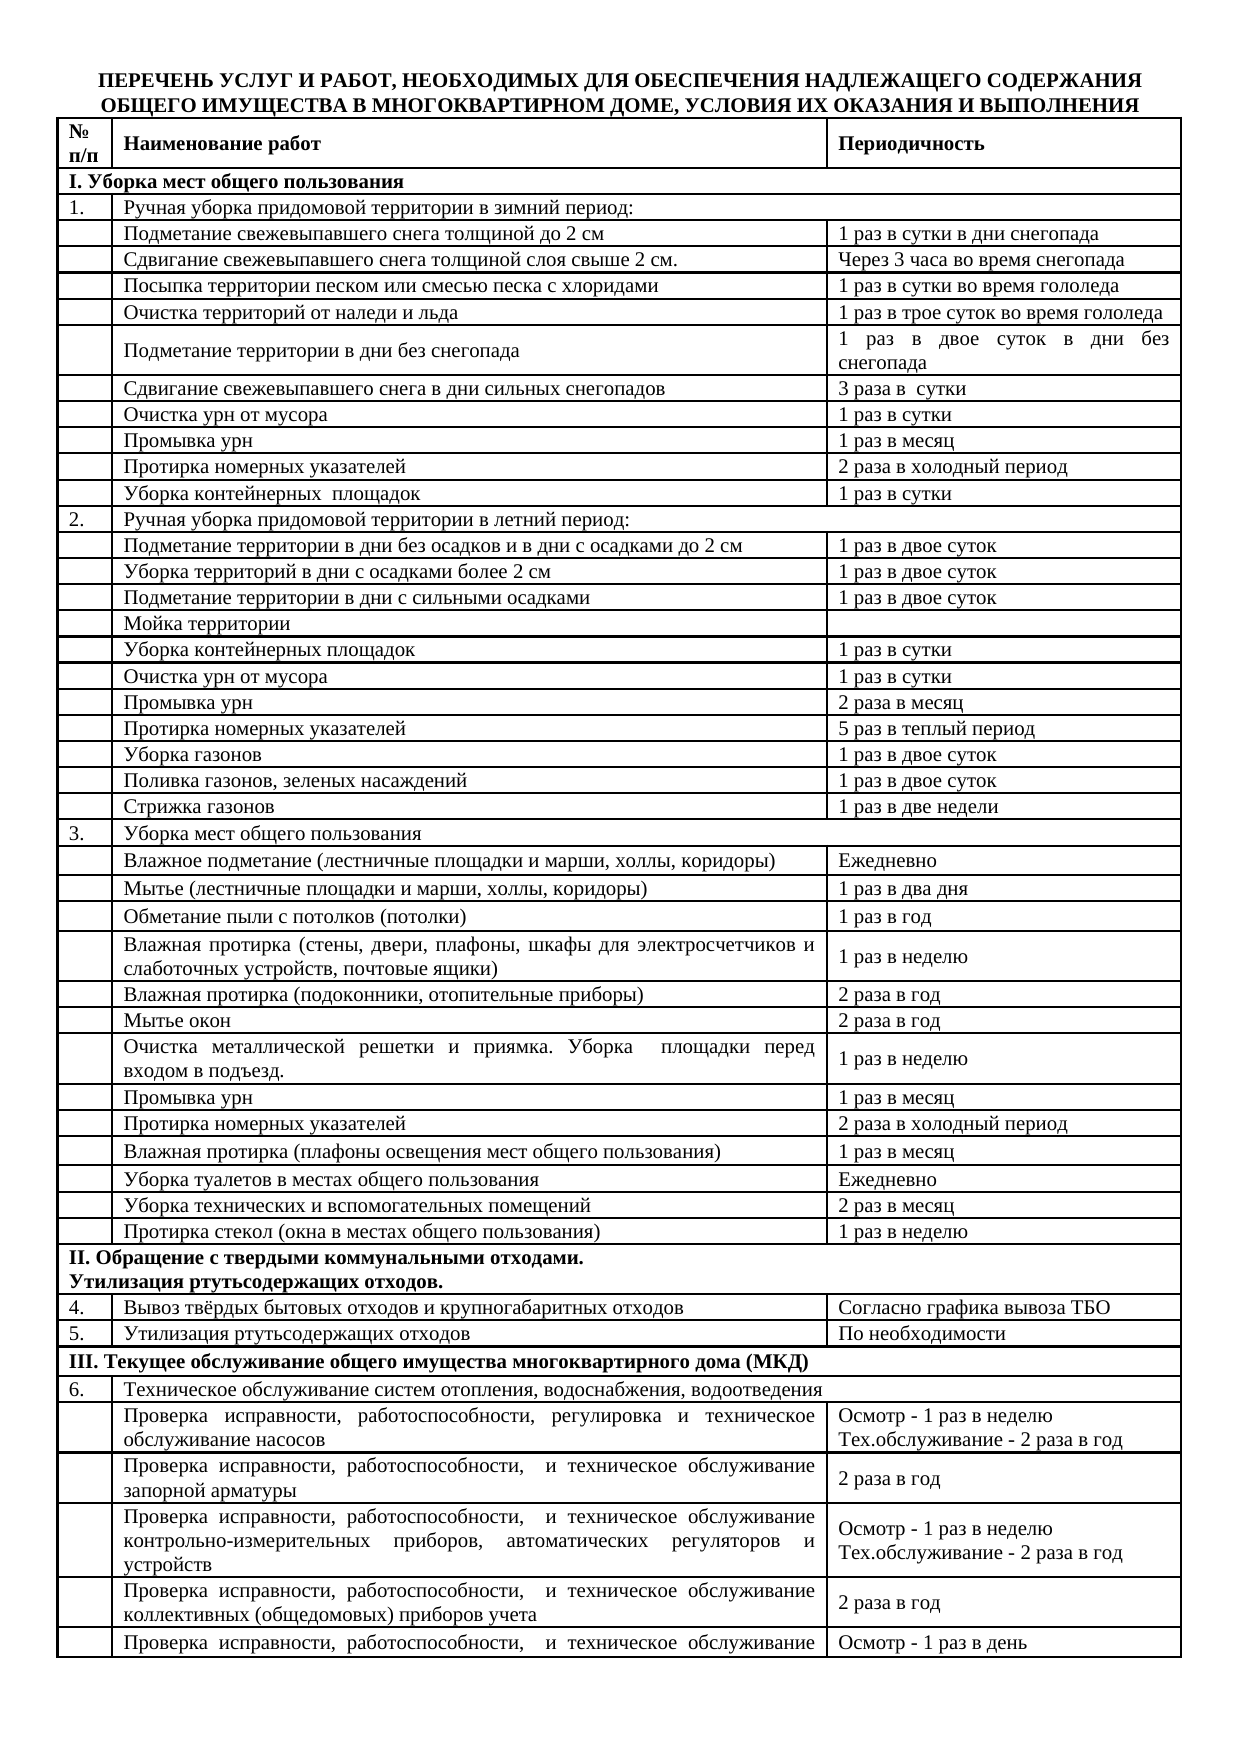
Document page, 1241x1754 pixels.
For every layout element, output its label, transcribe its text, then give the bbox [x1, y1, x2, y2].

table_cell Поливка газонов, зеленых насаждений [113, 768, 826, 792]
table_cell Ежедневно [828, 1166, 1180, 1191]
table_cell 2 раза в год [828, 1578, 1180, 1626]
table_cell [59, 221, 111, 245]
table_cell Мойка территории [113, 611, 826, 635]
table_header № п/п [59, 119, 111, 167]
table_header Периодичность [828, 119, 1180, 167]
table_cell 1 раз в двое суток [828, 768, 1180, 792]
table_cell 1 раз в месяц [828, 1137, 1180, 1164]
table_cell Ручная уборка придомовой территории в зимний период: [113, 195, 1180, 219]
table_cell 5 раз в теплый период [828, 716, 1180, 740]
table_cell 1. [59, 195, 111, 219]
table_cell Сдвигание свежевыпавшего снега толщиной слоя свыше 2 см. [113, 247, 826, 271]
table_cell Уборка контейнерных площадок [113, 481, 826, 504]
table_cell Сдвигание свежевыпавшего снега в дни сильных снегопадов [113, 376, 826, 400]
table_cell Техническое обслуживание систем отопления, водоснабжения, водоотведения [113, 1377, 1180, 1401]
table_cell 2 раза в год [828, 1454, 1180, 1502]
table_cell Уборка контейнерных площадок [113, 638, 826, 661]
table_cell Влажная протирка (плафоны освещения мест общего пользования) [113, 1137, 826, 1164]
table_cell 1 раз в двое суток [828, 585, 1180, 609]
table_cell 2 раза в холодный период [828, 454, 1180, 478]
table_cell [59, 794, 111, 818]
table_cell [59, 847, 111, 874]
table_cell Через 3 часа во время снегопада [828, 247, 1180, 271]
table_cell Посыпка территории песком или смесью песка с хлоридами [113, 274, 826, 297]
table_cell Утилизация ртутьсодержащих отходов [113, 1321, 826, 1345]
table_cell Осмотр - 1 раз в неделю Тех.обслуживание - 2 раза в год [828, 1504, 1180, 1576]
table_cell [59, 1578, 111, 1626]
table_cell 2 раза в месяц [828, 690, 1180, 714]
table_cell Стрижка газонов [113, 794, 826, 818]
table_cell Очистка металлической решетки и приямка. Уборка площадки перед входом в подъезд. [113, 1034, 826, 1082]
table_cell Влажная протирка (стены, двери, плафоны, шкафы для электросчетчиков и слаботочных устройств, почтовые ящики) [113, 932, 826, 980]
table_cell 2 раза в холодный период [828, 1111, 1180, 1135]
table_cell Протирка стекол (окна в местах общего пользования) [113, 1219, 826, 1243]
table_cell [59, 559, 111, 583]
table_cell Мытье окон [113, 1008, 826, 1032]
table_cell 1 раз в неделю [828, 1034, 1180, 1082]
table_cell [59, 300, 111, 324]
table_cell I. Уборка мест общего пользования [59, 169, 1180, 193]
table_cell [59, 1166, 111, 1191]
table_cell 1 раз в сутки [828, 402, 1180, 426]
table_cell [59, 1193, 111, 1217]
table_cell [59, 326, 111, 374]
table_cell [59, 1008, 111, 1032]
table_cell [59, 638, 111, 661]
table_cell Проверка исправности, работоспособности, и техническое обслуживание коллективных (общедомовых) приборов учета [113, 1578, 826, 1626]
table_cell По необходимости [828, 1321, 1180, 1345]
table_cell Подметание свежевыпавшего снега толщиной до 2 см [113, 221, 826, 245]
table_cell 1 раз в неделю [828, 932, 1180, 980]
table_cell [828, 1628, 1180, 1656]
table_cell Протирка номерных указателей [113, 716, 826, 740]
table_cell 1 раз в двое суток в дни без снегопада [828, 326, 1180, 374]
table_cell Очистка урн от мусора [113, 664, 826, 688]
table_cell Вывоз твёрдых бытовых отходов и крупногабаритных отходов [113, 1295, 826, 1319]
table_cell Промывка урн [113, 428, 826, 452]
table_cell 1 раз в месяц [828, 1085, 1180, 1109]
table_cell [59, 876, 111, 900]
table_cell Влажное подметание (лестничные площадки и марши, холлы, коридоры) [113, 847, 826, 874]
table_cell [59, 1219, 111, 1243]
table_cell 2. [59, 507, 111, 531]
table_cell III. Текущее обслуживание общего имущества многоквартирного дома (МКД) [59, 1348, 1180, 1375]
table_cell [59, 716, 111, 740]
table_cell Осмотр - 1 раз в неделю Тех.обслуживание - 2 раза в год [828, 1403, 1180, 1451]
table_cell 1 раз в год [828, 902, 1180, 930]
table_cell Обметание пыли с потолков (потолки) [113, 902, 826, 930]
table_cell [59, 611, 111, 635]
table_cell 3. [59, 820, 111, 844]
table_cell Согласно графика вывоза ТБО [828, 1295, 1180, 1319]
table_cell Очистка территорий от наледи и льда [113, 300, 826, 324]
table_cell 5. [59, 1321, 111, 1345]
table_cell Промывка урн [113, 1085, 826, 1109]
table_cell 4. [59, 1295, 111, 1319]
table_cell [59, 690, 111, 714]
table_cell 1 раз в трое суток во время гололеда [828, 300, 1180, 324]
table_cell [59, 1504, 111, 1576]
table_cell Уборка газонов [113, 742, 826, 766]
table_cell Мытье (лестничные площадки и марши, холлы, коридоры) [113, 876, 826, 900]
table_cell [59, 1034, 111, 1082]
table_cell 1 раз в сутки во время гололеда [828, 274, 1180, 297]
table_cell 3 раза в сутки [828, 376, 1180, 400]
table_cell 1 раз в сутки [828, 664, 1180, 688]
table_cell Подметание территории в дни без снегопада [113, 326, 826, 374]
table_cell 2 раза в год [828, 1008, 1180, 1032]
table_cell [59, 481, 111, 504]
table_cell 1 раз в сутки [828, 638, 1180, 661]
table_cell Уборка территорий в дни с осадками более 2 см [113, 559, 826, 583]
table_header Наименование работ [113, 119, 826, 167]
table_cell 1 раз в неделю [828, 1219, 1180, 1243]
table_cell Уборка технических и вспомогательных помещений [113, 1193, 826, 1217]
table_cell [59, 1454, 111, 1502]
table_cell [59, 1137, 111, 1164]
table_cell [59, 932, 111, 980]
table_cell Подметание территории в дни с сильными осадками [113, 585, 826, 609]
table_cell [59, 982, 111, 1006]
table_cell Протирка номерных указателей [113, 454, 826, 478]
table_cell Уборка туалетов в местах общего пользования [113, 1166, 826, 1191]
table_cell 1 раз в месяц [828, 428, 1180, 452]
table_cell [113, 1628, 826, 1656]
table_cell [59, 742, 111, 766]
table_cell [59, 1085, 111, 1109]
table_cell Очистка урн от мусора [113, 402, 826, 426]
table_cell [59, 428, 111, 452]
table_cell [59, 1628, 111, 1656]
table_cell Протирка номерных указателей [113, 1111, 826, 1135]
table_cell 1 раз в двое суток [828, 742, 1180, 766]
table_cell 1 раз в двое суток [828, 559, 1180, 583]
table_cell [59, 533, 111, 557]
table_cell [59, 1403, 111, 1451]
table_cell 1 раз в двое суток [828, 533, 1180, 557]
table_cell [59, 402, 111, 426]
table_cell II. Обращение с твердыми коммунальными отходами. Утилизация ртутьсодержащих отходов. [59, 1245, 1180, 1293]
table_cell 2 раз в месяц [828, 1193, 1180, 1217]
table_cell Подметание территории в дни без осадков и в дни с осадками до 2 см [113, 533, 826, 557]
table_cell [59, 274, 111, 297]
table_cell [59, 768, 111, 792]
table_cell 1 раз в две недели [828, 794, 1180, 818]
table_cell Проверка исправности, работоспособности, и техническое обслуживание запорной арматуры [113, 1454, 826, 1502]
table_cell 2 раза в год [828, 982, 1180, 1006]
table_cell Промывка урн [113, 690, 826, 714]
table_cell 1 раз в два дня [828, 876, 1180, 900]
table_cell Проверка исправности, работоспособности, и техническое обслуживание контрольно-измерительных приборов, автоматических регуляторов и устройств [113, 1504, 826, 1576]
table_cell [59, 247, 111, 271]
table_cell [59, 664, 111, 688]
table_cell Ежедневно [828, 847, 1180, 874]
table_cell [59, 1111, 111, 1135]
table_cell [59, 902, 111, 930]
table_cell Уборка мест общего пользования [113, 820, 1180, 844]
table_cell 1 раз в сутки [828, 481, 1180, 504]
table_cell [59, 454, 111, 478]
table_cell 6. [59, 1377, 111, 1401]
table_cell Проверка исправности, работоспособности, регулировка и техническое обслуживание насосов [113, 1403, 826, 1451]
table_cell Ручная уборка придомовой территории в летний период: [113, 507, 1180, 531]
table_cell [828, 611, 1180, 635]
table_cell [59, 376, 111, 400]
text ПЕРЕЧЕНЬ УСЛУГ И РАБОТ, НЕОБХОДИМЫХ ДЛЯ ОБЕСПЕЧЕНИЯ НАДЛЕЖАЩЕГО СОДЕРЖАНИЯ ОБЩЕГО ИМУЩЕСТВА В МНОГОКВАРТИРНОМ ДОМЕ, УСЛОВИЯ ИХ ОКАЗАНИЯ И ВЫПОЛНЕНИЯ [59, 68, 1181, 117]
table_cell Влажная протирка (подоконники, отопительные приборы) [113, 982, 826, 1006]
table_cell 1 раз в сутки в дни снегопада [828, 221, 1180, 245]
table_cell [59, 585, 111, 609]
